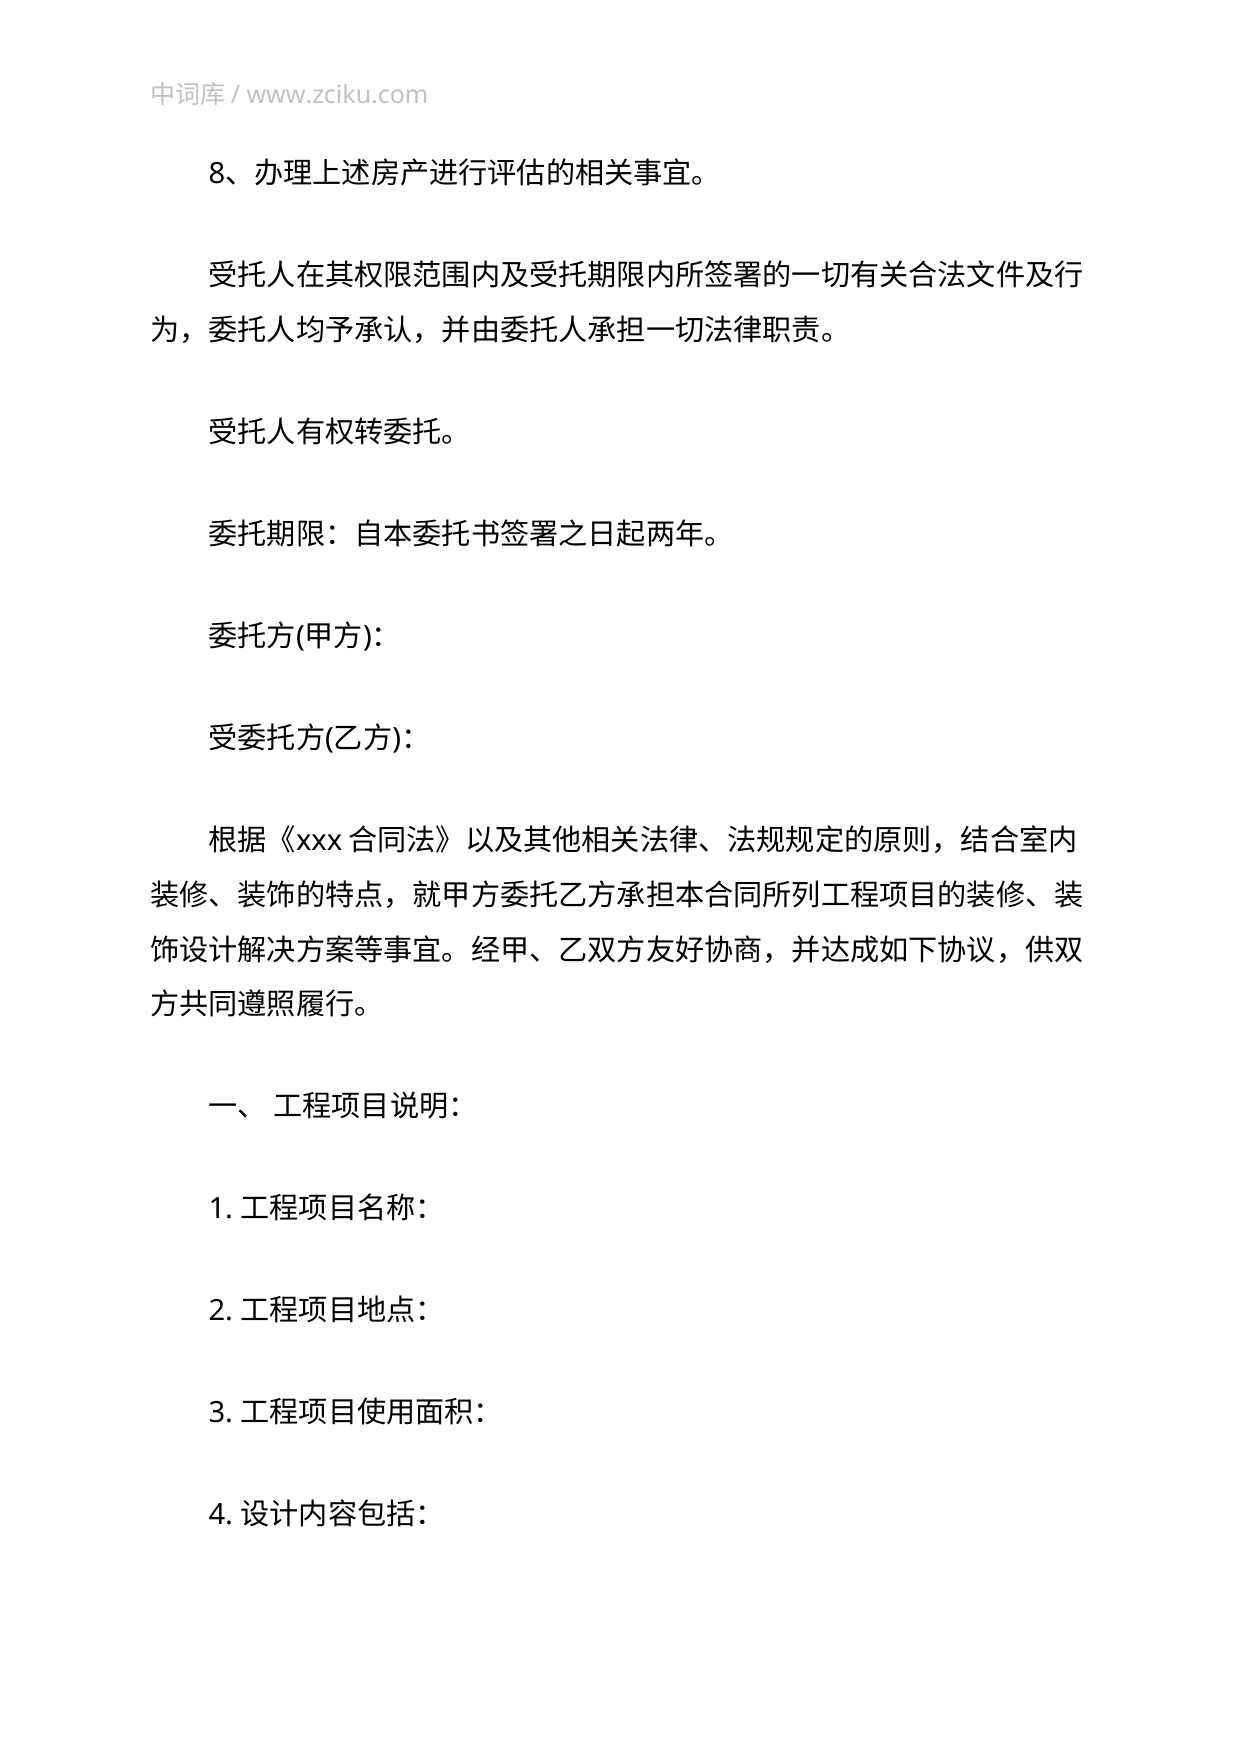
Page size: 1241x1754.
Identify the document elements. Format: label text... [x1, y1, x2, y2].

text 委托期限：自本委托书签署之日起两年。 [150, 510, 1090, 553]
text 1. 工程项目名称： [150, 1184, 1090, 1227]
text 委托方(甲方)： [150, 612, 1090, 654]
text 2. 工程项目地点： [150, 1286, 1090, 1329]
text 3. 工程项目使用面积： [150, 1388, 1090, 1431]
text 一、 工程项目说明： [150, 1083, 1090, 1125]
text 8、办理上述房产进行评估的相关事宜。 [150, 150, 1090, 192]
text 受托人在其权限范围内及受托期限内所签署的一切有关合法文件及行为，委托人均予承认，并由委托人承担一切法律职责。 [150, 252, 1090, 349]
text 受托人有权转委托。 [150, 409, 1090, 451]
text 受委托方(乙方)： [150, 714, 1090, 757]
text 根据《xxx合同法》以及其他相关法律、法规规定的原则，结合室内装修、装饰的特点，就甲方委托乙方承担本合同所列工程项目的装修、装饰设计解决方案等事宜。经甲、乙双方友好协商，并达成如下协议，供双方共同遵照履行。 [150, 816, 1090, 1023]
text 4. 设计内容包括： [150, 1490, 1090, 1533]
